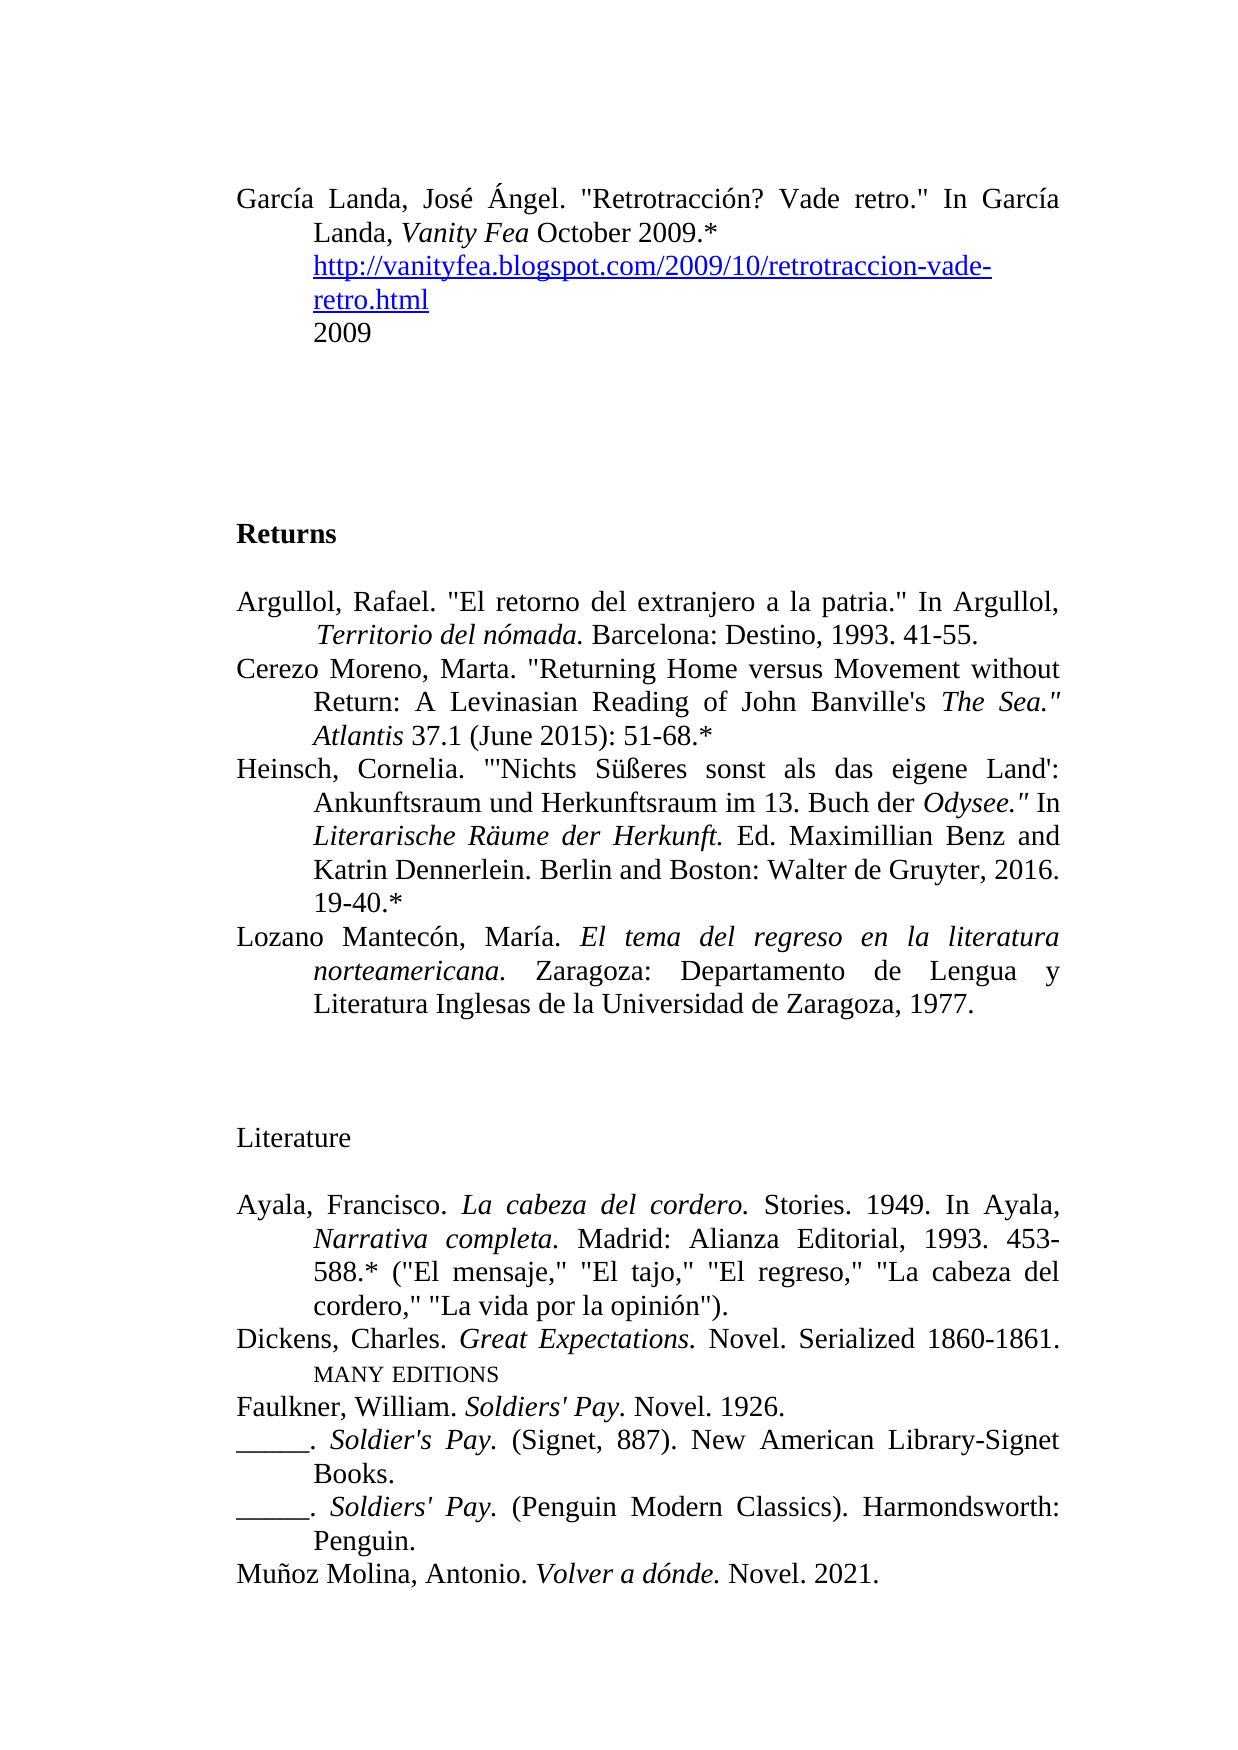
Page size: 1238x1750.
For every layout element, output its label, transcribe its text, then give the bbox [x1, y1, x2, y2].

text Ayala, Francisco. La cabeza del cordero. Stories. 1949. In Ayala, Narrativa completa. Madrid: Alianza Editorial, 1993. 453-588.* ("El mensaje," "El tajo," "El regreso," "La cabeza del cordero," "La vida por la opinión"). [236, 1187, 1060, 1322]
text Dickens, Charles. Great Expectations. Novel. Serialized 1860-1861. many editions [236, 1322, 1060, 1389]
text _____. Soldiers' Pay. (Penguin Modern Classics). Harmondsworth: Penguin. [236, 1489, 1060, 1556]
text Cerezo Moreno, Marta. "Returning Home versus Movement without Return: A Levinasian Reading of John Banville's The Sea." Atlantis 37.1 (June 2015): 51-68.* [236, 651, 1060, 751]
text _____. Soldier's Pay. (Signet, 887). New American Library-Signet Books. [236, 1422, 1060, 1489]
text Heinsch, Cornelia. "'Nichts Süßeres sonst als das eigene Land': Ankunftsraum und Herkunftsraum im 13. Buch der Odysee." In Literarische Räume der Herkunft. Ed. Maximillian Benz and Katrin Dennerlein. Berlin and Boston: Walter de Gruyter, 2016. 19-40.* [236, 751, 1060, 919]
text Muñoz Molina, Antonio. Volver a dónde. Novel. 2021. [236, 1556, 1060, 1590]
text Literature [236, 1120, 1060, 1154]
text Argullol, Rafael. "El retorno del extranjero a la patria." In Argullol, Territorio del nómada. Barcelona: Destino, 1993. 41-55. [236, 584, 1060, 651]
text Lozano Mantecón, María. El tema del regreso en la literatura norteamericana. Zaragoza: Departamento de Lengua y Literatura Inglesas de la Universidad de Zaragoza, 1977. [236, 919, 1060, 1020]
text http://vanityfea.blogspot.com/2009/10/retrotraccion-vade-retro.html [236, 248, 1060, 315]
text García Landa, José Ángel. "Retrotracción? Vade retro." In García Landa, Vanity Fea October 2009.* [236, 181, 1060, 248]
text Faulkner, William. Soldiers' Pay. Novel. 1926. [236, 1389, 1060, 1422]
text Returns [236, 517, 1060, 550]
text 2009 [236, 315, 1060, 349]
